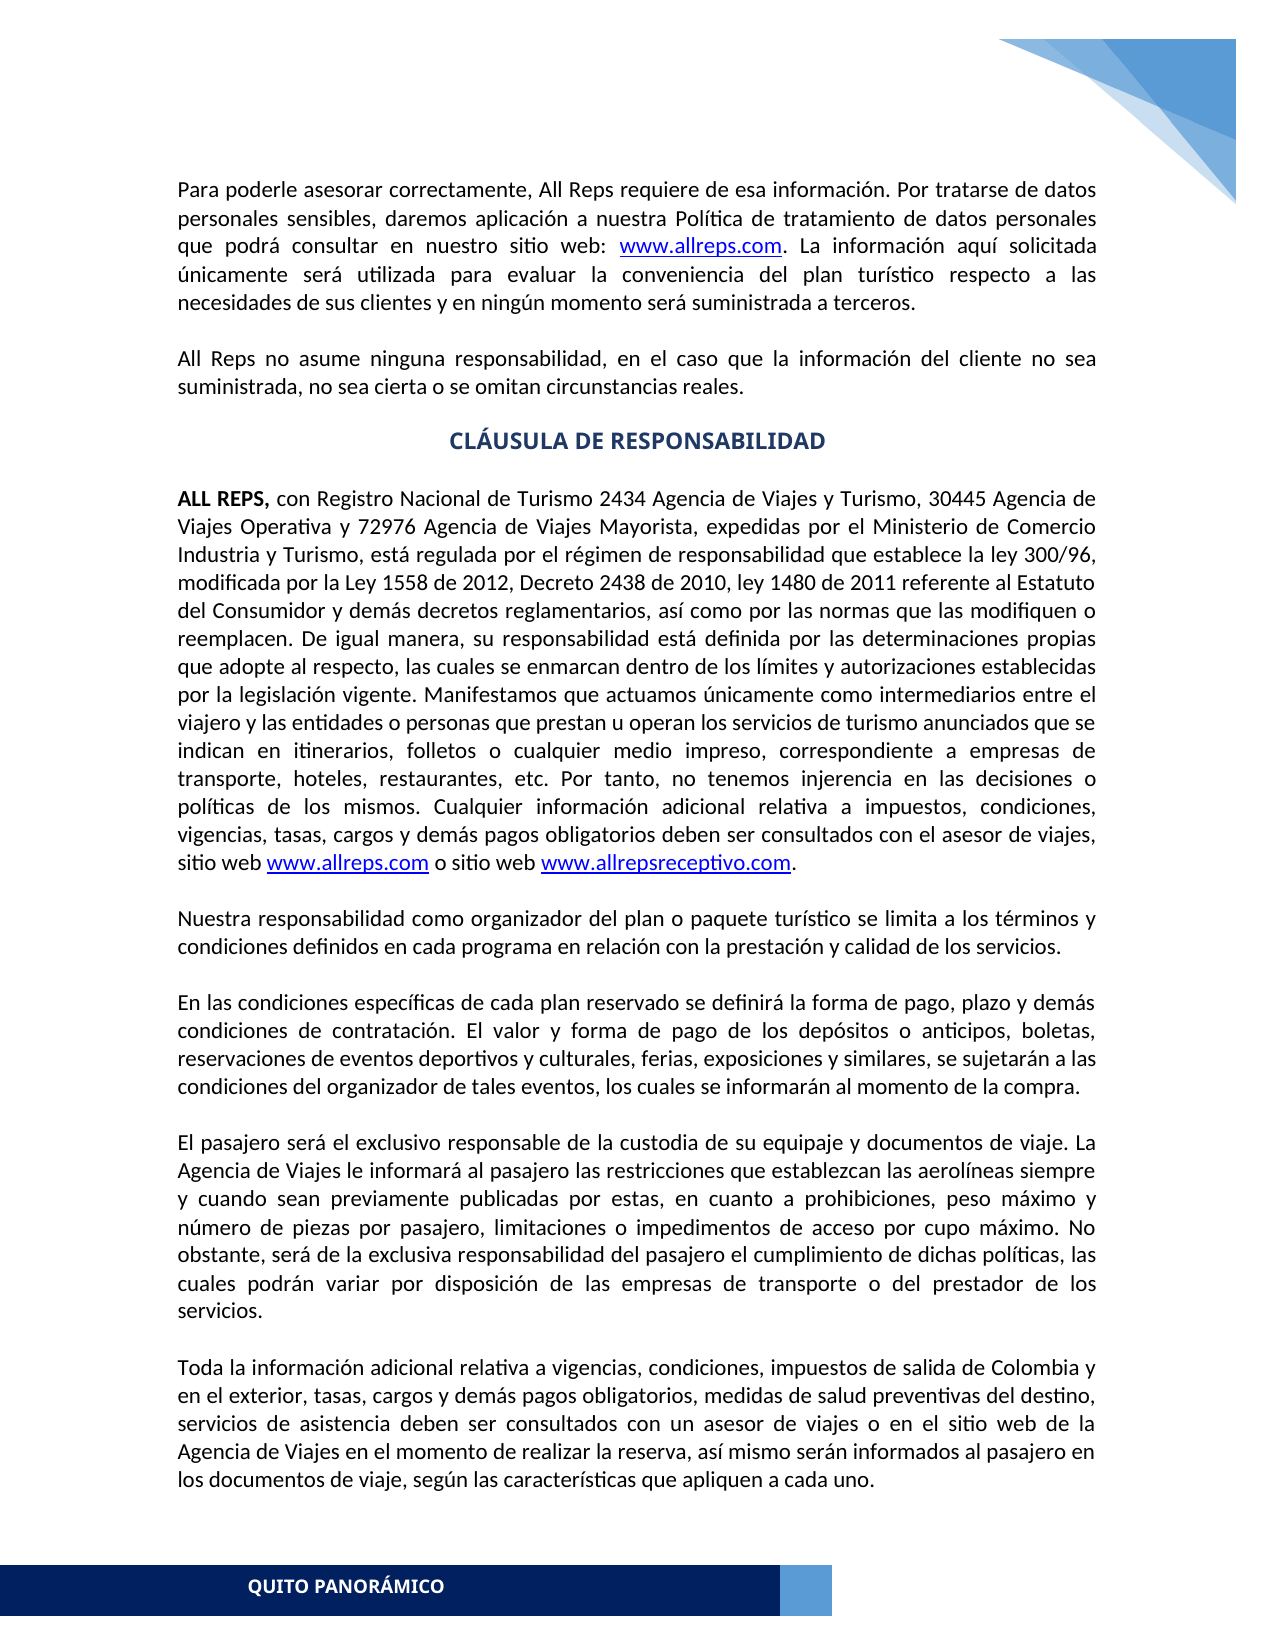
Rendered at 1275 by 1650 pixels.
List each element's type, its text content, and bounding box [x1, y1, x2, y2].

text Nuestra responsabilidad como organizador del plan o paquete turístico se limita a los términos y condiciones definidos en cada programa en relación con la prestación y calidad de los servicios. [177, 904, 1098, 960]
text ALL REPS, con Registro Nacional de Turismo 2434 Agencia de Viajes y Turismo, 30445 Agencia de Viajes Operativa y 72976 Agencia de Viajes Mayorista, expedidas por el Ministerio de Comercio Industria y Turismo, está regulada por el régimen de responsabilidad que establece la ley 300/96, modificada por la Ley 1558 de 2012, Decreto 2438 de 2010, ley 1480 de 2011 referente al Estatuto del Consumidor y demás decretos reglamentarios, así como por las normas que las modifiquen o reemplacen. De igual manera, su responsabilidad está definida por las determinaciones propias que adopte al respecto, las cuales se enmarcan dentro de los límites y autorizaciones establecidas por la legislación vigente. Manifestamos que actuamos únicamente como intermediarios entre el viajero y las entidades o personas que prestan u operan los servicios de turismo anunciados que se indican en itinerarios, folletos o cualquier medio impreso, correspondiente a empresas de transporte, hoteles, restaurantes, etc. Por tanto, no tenemos injerencia en las decisiones o políticas de los mismos. Cualquier información adicional relativa a impuestos, condiciones, vigencias, tasas, cargos y demás pagos obligatorios deben ser consultados con el asesor de viajes, sitio web www.allreps.com o sitio web www.allrepsreceptivo.com. [177, 484, 1098, 876]
text All Reps no asume ninguna responsabilidad, en el caso que la información del cliente no sea suministrada, no sea cierta o se omitan circunstancias reales. [177, 344, 1098, 400]
text Toda la información adicional relativa a vigencias, condiciones, impuestos de salida de Colombia y en el exterior, tasas, cargos y demás pagos obligatorios, medidas de salud preventivas del destino, servicios de asistencia deben ser consultados con un asesor de viajes o en el sitio web de la Agencia de Viajes en el momento de realizar la reserva, así mismo serán informados al pasajero en los documentos de viaje, según las características que apliquen a cada uno. [177, 1353, 1098, 1493]
text En las condiciones específicas de cada plan reservado se definirá la forma de pago, plazo y demás condiciones de contratación. El valor y forma de pago de los depósitos o anticipos, boletas, reservaciones de eventos deportivos y culturales, ferias, exposiciones y similares, se sujetarán a las condiciones del organizador de tales eventos, los cuales se informarán al momento de la compra. [177, 988, 1098, 1101]
picture [997, 39, 1236, 205]
text CLÁUSULA DE RESPONSABILIDAD [177, 425, 1098, 456]
text Para poderle asesorar correctamente, All Reps requiere de esa información. Por tratarse de datos personales sensibles, daremos aplicación a nuestra Política de tratamiento de datos personales que podrá consultar en nuestro sitio web: www.allreps.com. La información aquí solicitada únicamente será utilizada para evaluar la conveniencia del plan turístico respecto a las necesidades de sus clientes y en ningún momento será suministrada a terceros. [177, 176, 1098, 316]
text El pasajero será el exclusivo responsable de la custodia de su equipaje y documentos de viaje. La Agencia de Viajes le informará al pasajero las restricciones que establezcan las aerolíneas siempre y cuando sean previamente publicadas por estas, en cuanto a prohibiciones, peso máximo y número de piezas por pasajero, limitaciones o impedimentos de acceso por cupo máximo. No obstante, será de la exclusiva responsabilidad del pasajero el cumplimiento de dichas políticas, las cuales podrán variar por disposición de las empresas de transporte o del prestador de los servicios. [177, 1128, 1098, 1325]
